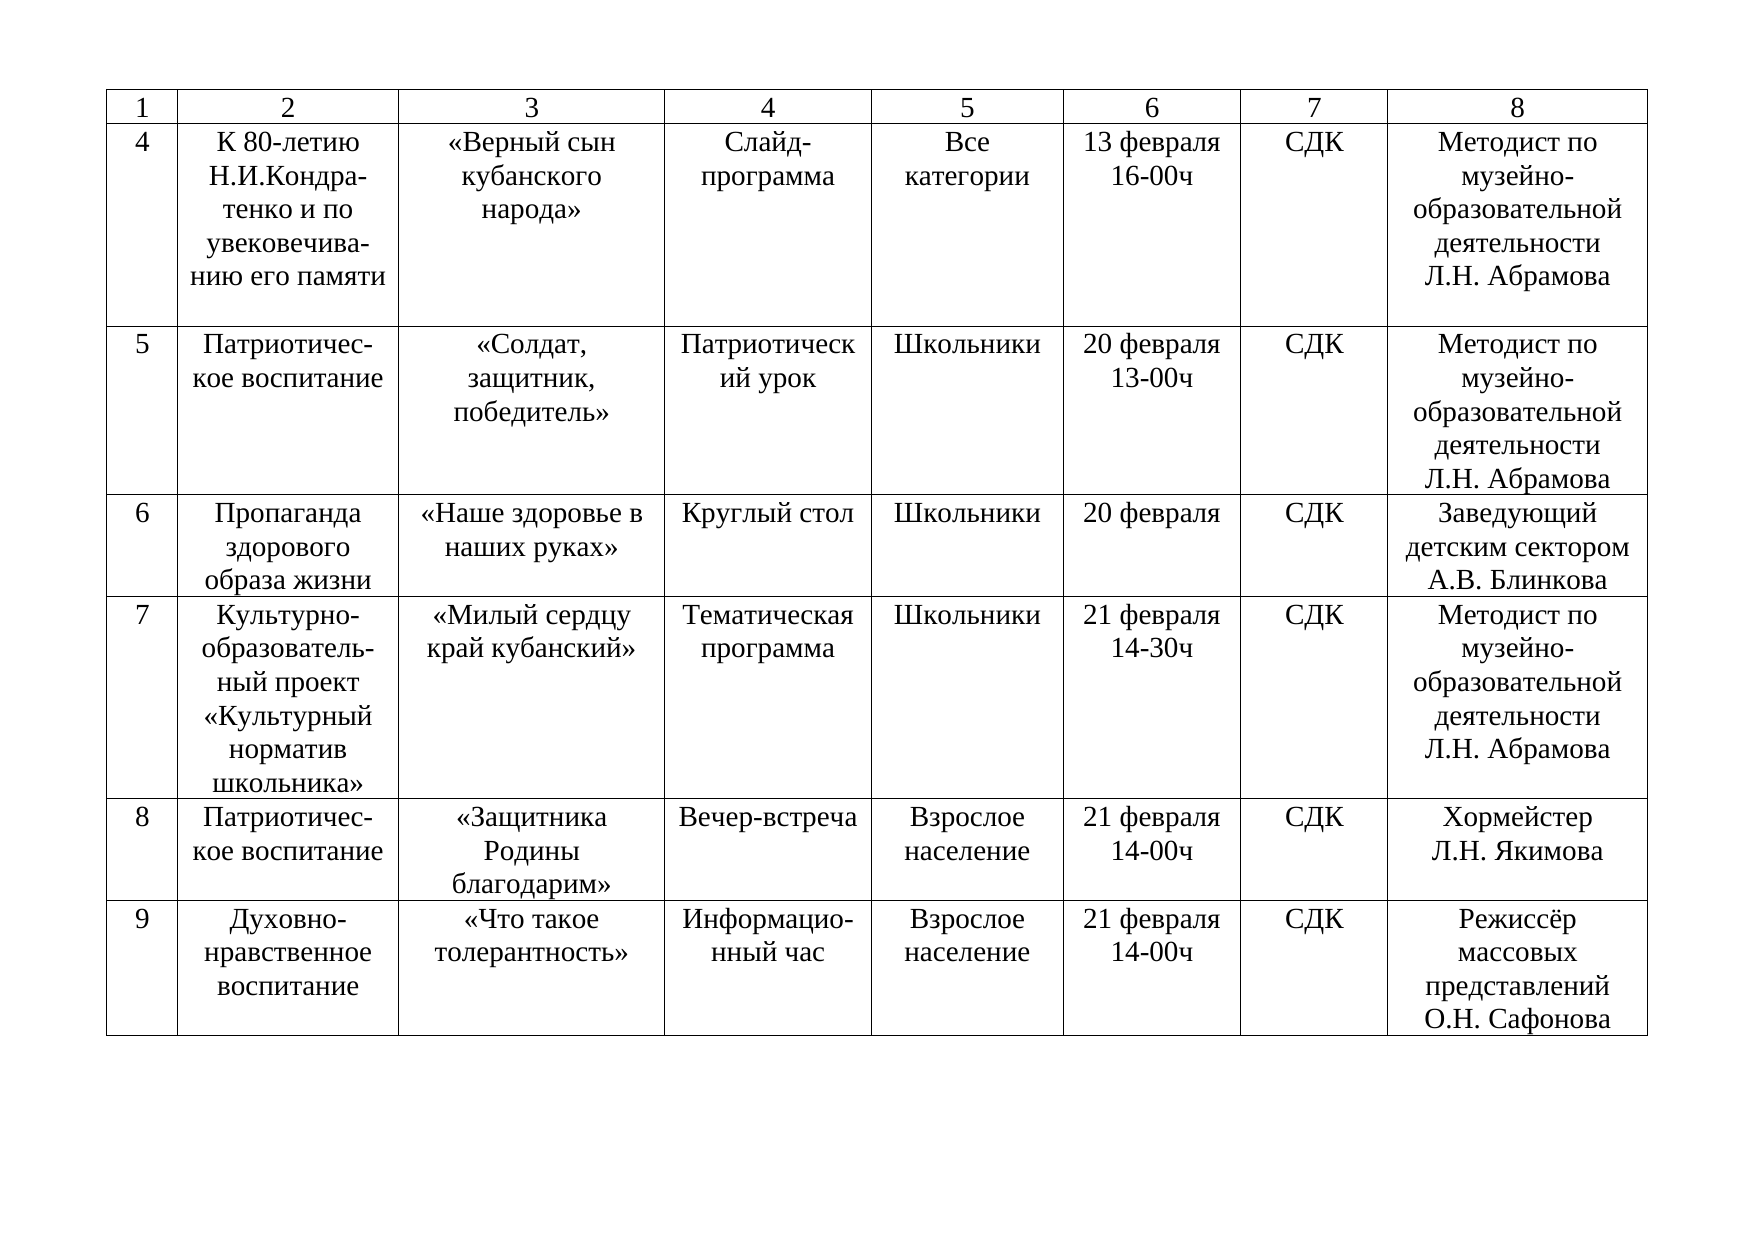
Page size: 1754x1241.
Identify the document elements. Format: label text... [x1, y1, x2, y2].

table_cell 5 [872, 90, 1063, 123]
table_cell 6 [1064, 90, 1240, 123]
table_cell СДК [1241, 495, 1387, 596]
table_cell Взрослое население [872, 901, 1063, 1035]
table_cell 3 [399, 90, 664, 123]
table_cell СДК [1241, 799, 1387, 900]
table_cell Школьники [872, 597, 1063, 798]
table_cell 4 [107, 124, 177, 326]
table_cell 7 [107, 597, 177, 798]
table_cell 21 февраля 14-30ч [1064, 597, 1240, 798]
table_cell «Защитника Родины благодарим» [399, 799, 664, 900]
table_cell СДК [1241, 597, 1387, 798]
table_cell 2 [178, 90, 398, 123]
table_cell 1 [107, 90, 177, 123]
table_cell «Солдат, защитник, победитель» [399, 327, 664, 494]
table_cell 4 [665, 90, 871, 123]
table_cell Патриотичес-кое воспитание [178, 799, 398, 900]
table_cell Духовно-нравственное воспитание [178, 901, 398, 1035]
table_cell 20 февраля [1064, 495, 1240, 596]
table_cell Режиссёр массовых представлений О.Н. Сафонова [1388, 901, 1647, 1035]
table_cell Слайд-программа [665, 124, 871, 326]
table_cell Патриотичес-кое воспитание [178, 327, 398, 494]
table_cell Хормейстер Л.Н. Якимова [1388, 799, 1647, 900]
table_cell Заведующий детским сектором А.В. Блинкова [1388, 495, 1647, 596]
table_cell СДК [1241, 124, 1387, 326]
table_cell 21 февраля 14-00ч [1064, 799, 1240, 900]
table_cell СДК [1241, 327, 1387, 494]
table_cell Школьники [872, 327, 1063, 494]
table_cell «Верный сын кубанского народа» [399, 124, 664, 326]
table_cell 13 февраля 16-00ч [1064, 124, 1240, 326]
table_cell 7 [1241, 90, 1387, 123]
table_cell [1388, 124, 1647, 326]
table_cell 20 февраля 13-00ч [1064, 327, 1240, 494]
table_cell Пропаганда здорового образа жизни [178, 495, 398, 596]
table_cell Информацио-нный час [665, 901, 871, 1035]
table_cell 6 [107, 495, 177, 596]
table_cell Все категории [872, 124, 1063, 326]
table_cell Методист по музейно-образовательной деятельности Л.Н. Абрамова [1388, 597, 1647, 798]
table_cell «Наше здоровье в наших руках» [399, 495, 664, 596]
table_cell Школьники [872, 495, 1063, 596]
table_cell Вечер-встреча [665, 799, 871, 900]
table_cell Патриотический урок [665, 327, 871, 494]
table_cell Круглый стол [665, 495, 871, 596]
table_cell Взрослое население [872, 799, 1063, 900]
table_cell Тематическая программа [665, 597, 871, 798]
table_cell 8 [107, 799, 177, 900]
table_cell 8 [1388, 90, 1647, 123]
table_cell «Что такое толерантность» [399, 901, 664, 1035]
table_cell СДК [1241, 901, 1387, 1035]
table_cell Культурно-образователь-ный проект «Культурный норматив школьника» [178, 597, 398, 798]
table_cell К 80-летию Н.И.Кондра-тенко и по увековечива-нию его памяти [178, 124, 398, 326]
table_cell «Милый сердцу край кубанский» [399, 597, 664, 798]
table_cell 21 февраля 14-00ч [1064, 901, 1240, 1035]
table_cell 9 [107, 901, 177, 1035]
table_cell 5 [107, 327, 177, 494]
table_cell Методист по музейно-образовательной деятельности Л.Н. Абрамова [1388, 327, 1647, 494]
